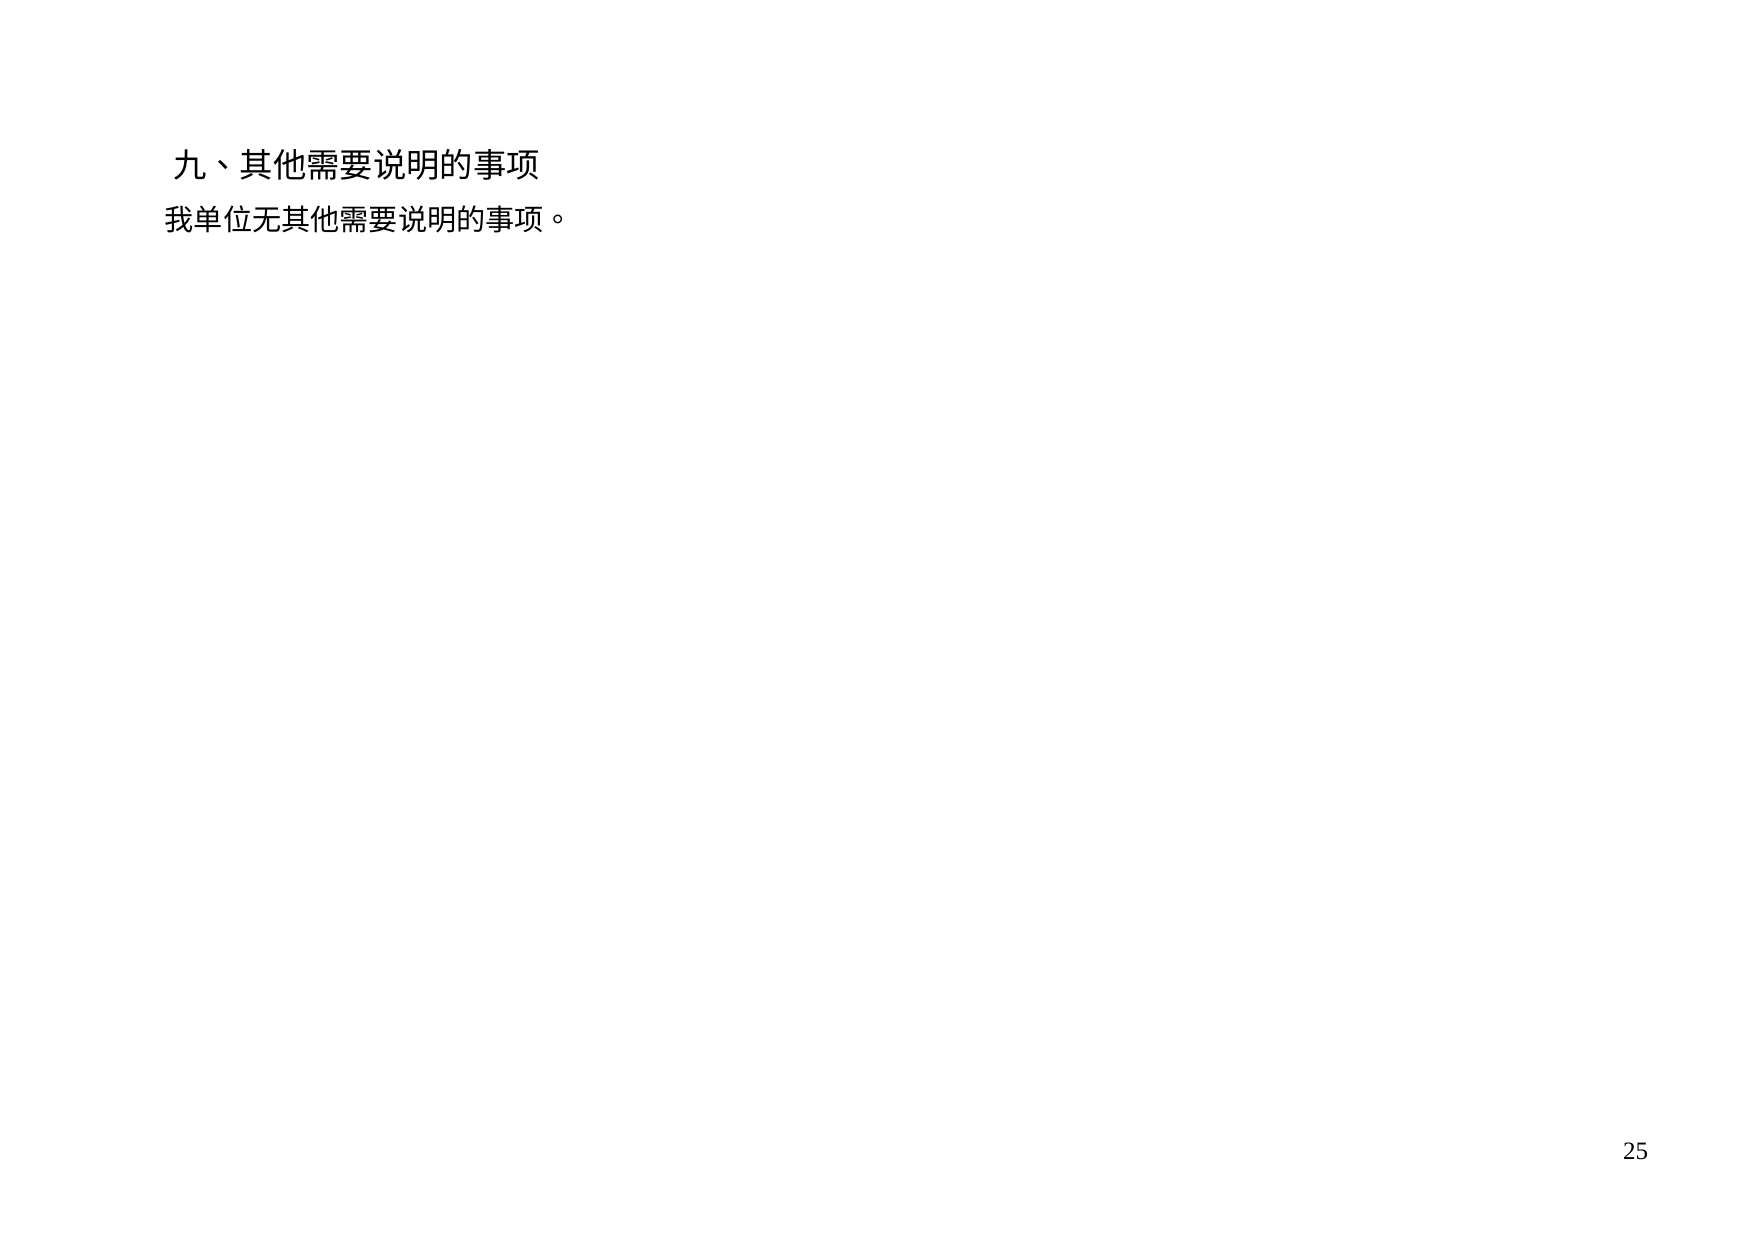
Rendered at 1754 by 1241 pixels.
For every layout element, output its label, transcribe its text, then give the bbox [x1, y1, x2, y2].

text 九、其他需要说明的事项 [106, 142, 1648, 187]
text 我单位无其他需要说明的事项。 [106, 188, 1648, 240]
